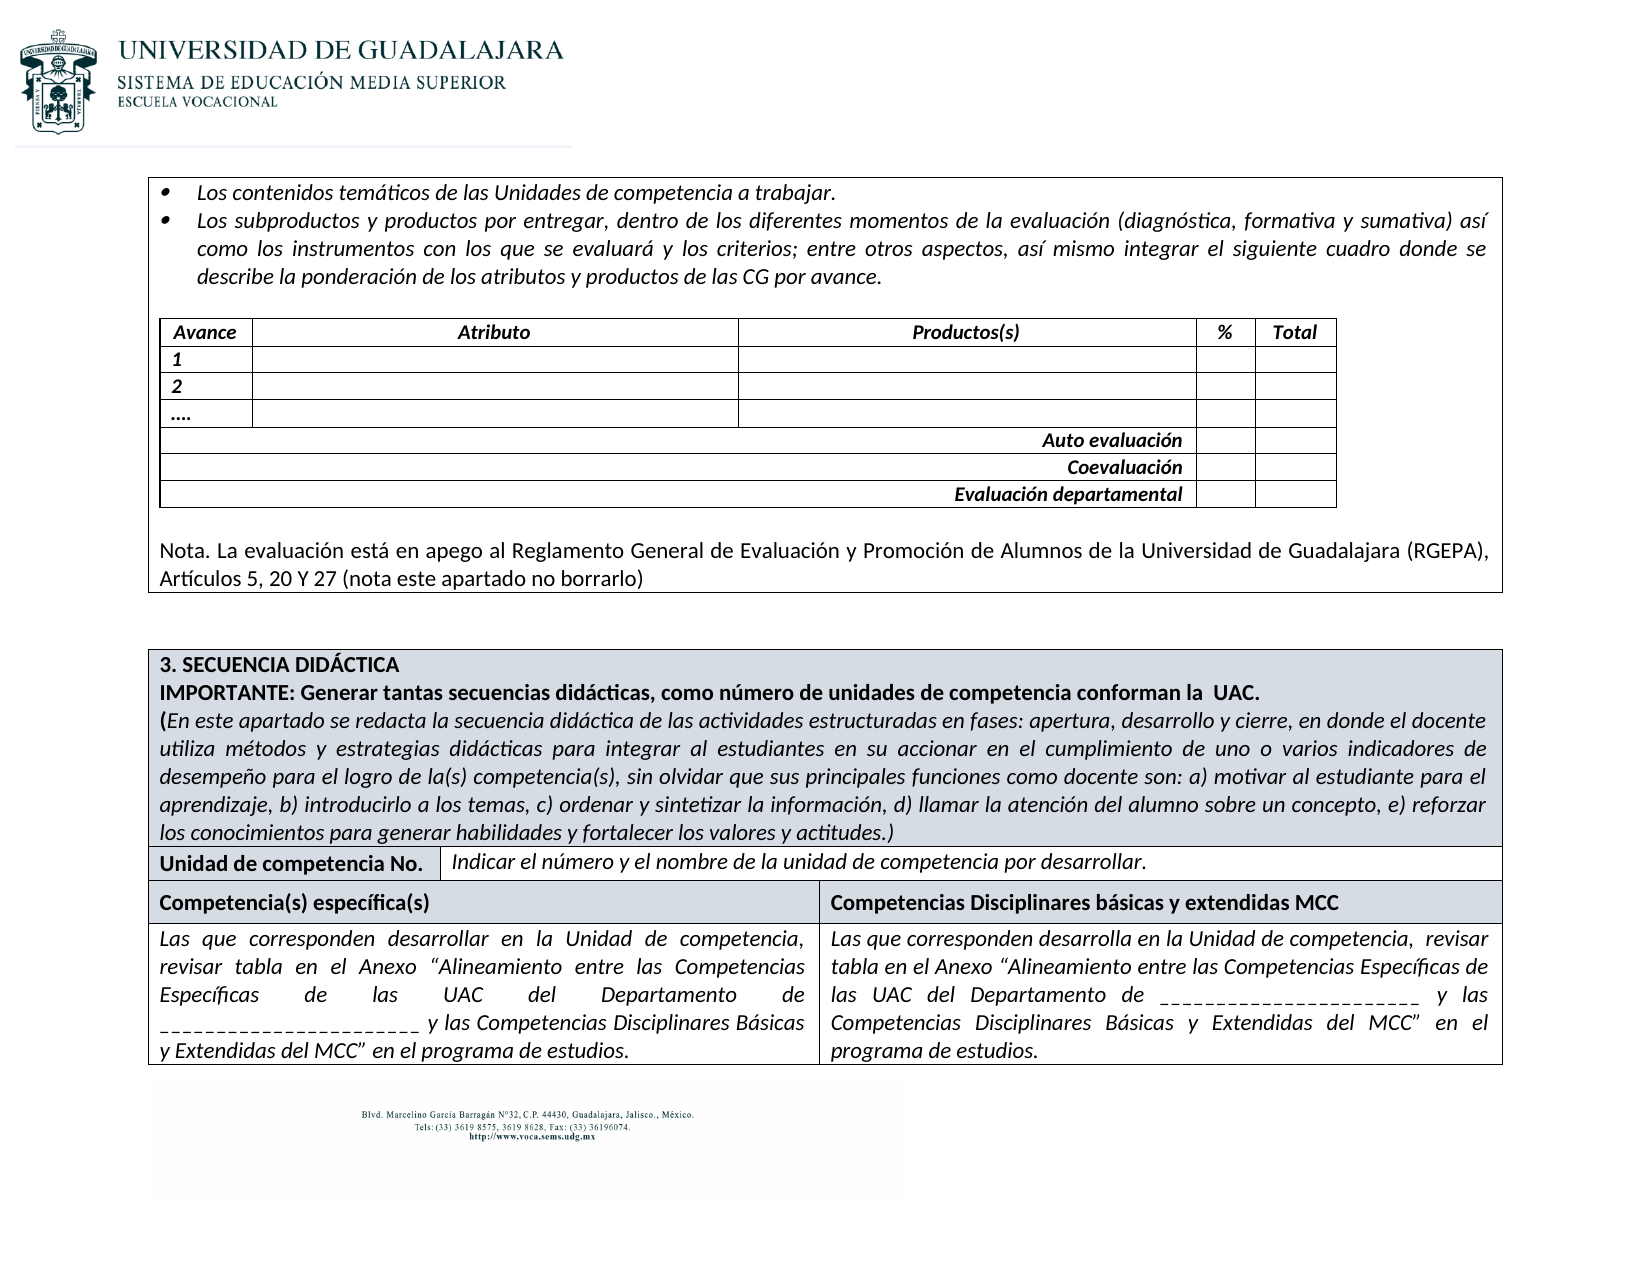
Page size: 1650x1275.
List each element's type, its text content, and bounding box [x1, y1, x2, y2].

table_cell Competencias Disciplinares básicas y extendidas MCC [820, 881, 1502, 923]
table_cell Competencia(s) específica(s) [149, 881, 819, 923]
picture [14, 9, 572, 148]
table_cell Las que corresponden desarrollar en la Unidad de competencia, revisar tabla en el Anexo “Alineamiento entre las Competencias Específicas de las UAC del Departamento de _______________________ y las Competencias Disciplinares Básicas y Extendidas del MCC” en el programa de estudios. [149, 924, 819, 1064]
table_cell Las que corresponden desarrolla en la Unidad de competencia, revisar tabla en el Anexo “Alineamiento entre las Competencias Específicas de las UAC del Departamento de _______________________ y las Competencias Disciplinares Básicas y Extendidas del MCC” en el programa de estudios. [820, 924, 1502, 1064]
picture [147, 1075, 910, 1202]
table_cell Indicar el número y el nombre de la unidad de competencia por desarrollar. [441, 847, 1502, 880]
table_cell Unidad de competencia No. [149, 847, 440, 880]
table_header 3. SECUENCIA DIDÁCTICA IMPORTANTE: Generar tantas secuencias didácticas, como número de unidades de competencia conforman la UAC. (En este apartado se redacta la secuencia didáctica de las actividades estructuradas en fases: apertura, desarrollo y cierre, en donde el docente utiliza métodos y estrategias didácticas para integrar al estudiantes en su accionar en el cumplimiento de uno o varios indicadores de desempeño para el logro de la(s) competencia(s), sin olvidar que sus principales funciones como docente son: a) motivar al estudiante para el aprendizaje, b) introducirlo a los temas, c) ordenar y sintetizar la información, d) llamar la atención del alumno sobre un concepto, e) reforzar los conocimientos para generar habilidades y fortalecer los valores y actitudes.) [149, 650, 1502, 846]
